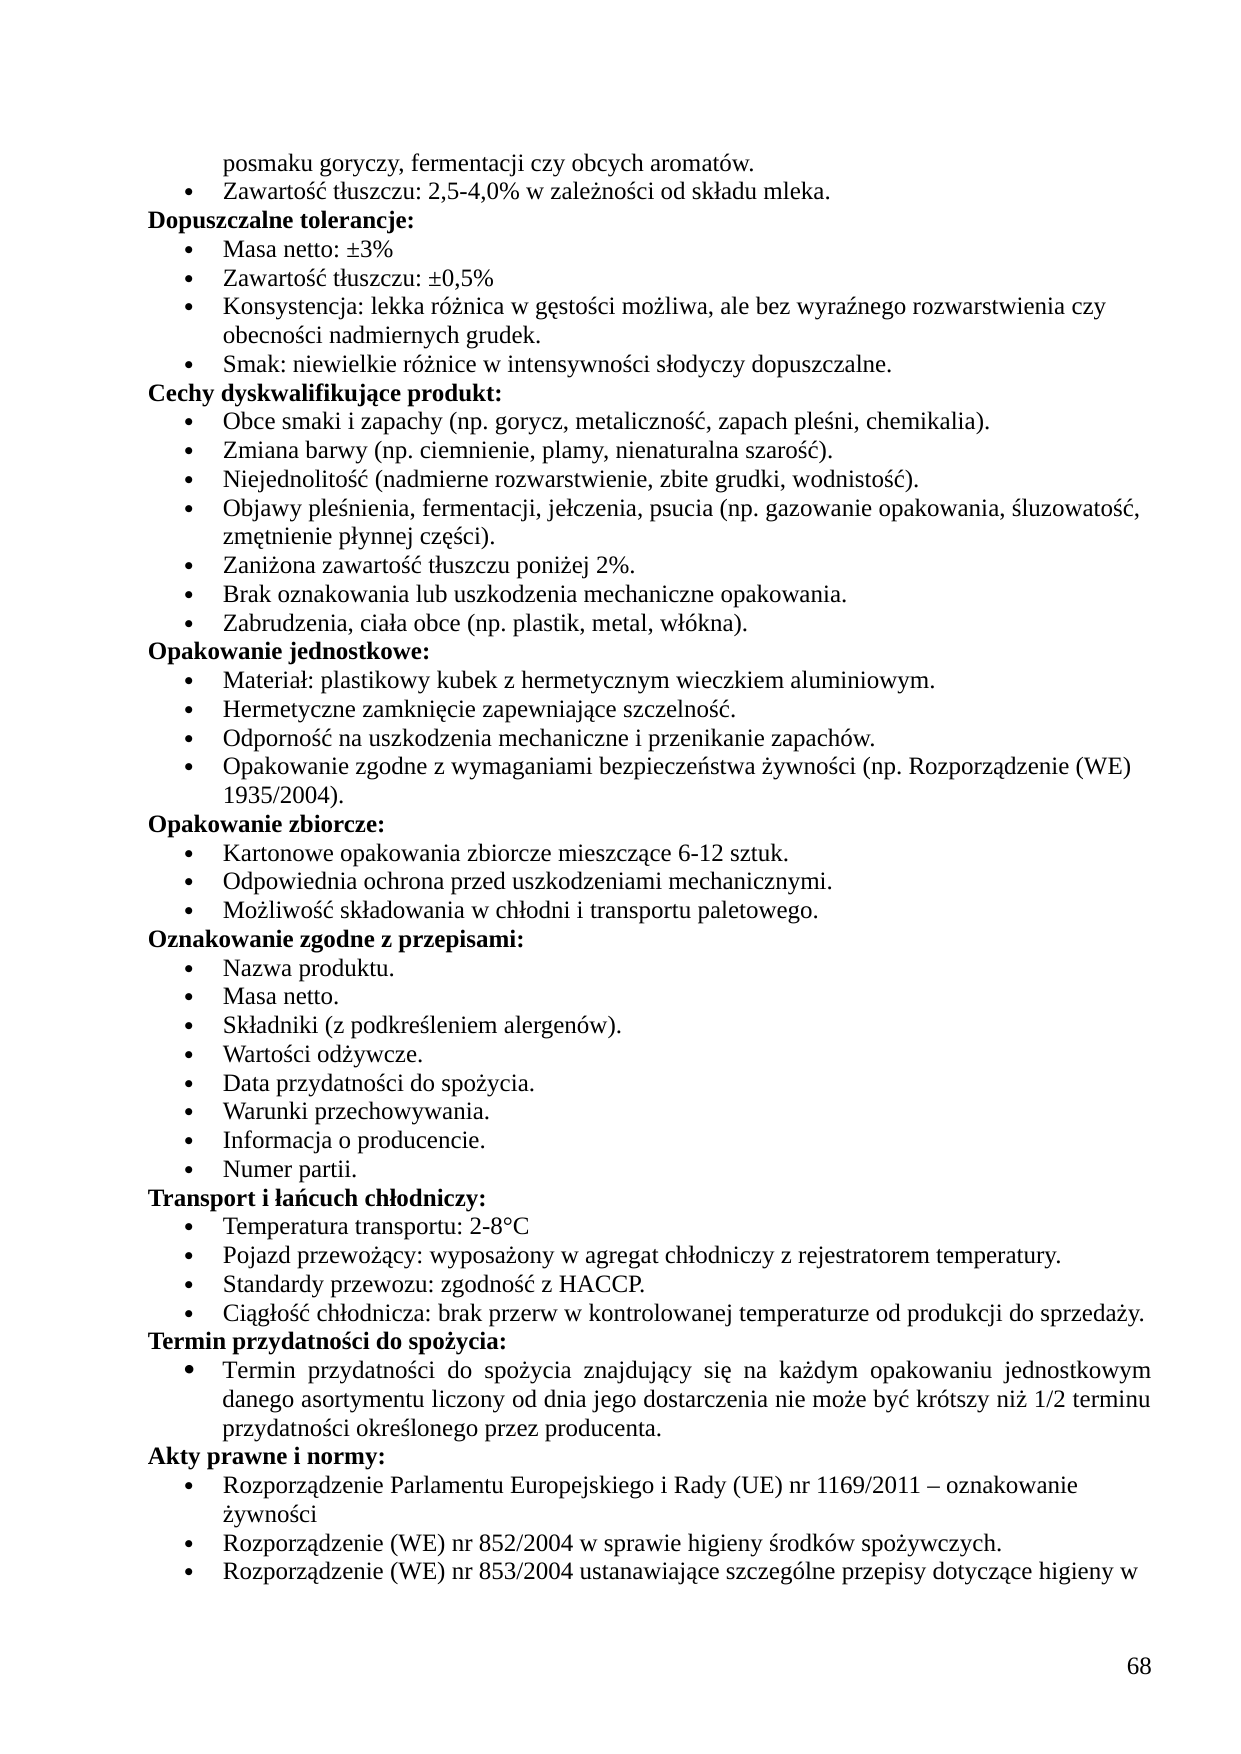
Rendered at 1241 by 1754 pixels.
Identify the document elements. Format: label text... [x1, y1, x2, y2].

list Nazwa produktu. [185, 953, 1152, 981]
list Zmiana barwy (np. ciemnienie, plamy, nienaturalna szarość). [185, 435, 1152, 464]
list Numer partii. [185, 1154, 1152, 1183]
list Masa netto. [185, 981, 1152, 1010]
text Termin przydatności do spożycia: [148, 1326, 1152, 1355]
list Standardy przewozu: zgodność z HACCP. [185, 1269, 1152, 1298]
list Warunki przechowywania. [185, 1096, 1152, 1125]
list Rozporządzenie (WE) nr 852/2004 w sprawie higieny środków spożywczych. [185, 1528, 1152, 1556]
list Rozporządzenie Parlamentu Europejskiego i Rady (UE) nr 1169/2011 – oznakowanie żywności [185, 1470, 1152, 1528]
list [185, 148, 1152, 176]
list Brak oznakowania lub uszkodzenia mechaniczne opakowania. [185, 579, 1152, 608]
list Masa netto: ±3% [185, 234, 1152, 263]
list Konsystencja: lekka różnica w gęstości możliwa, ale bez wyraźnego rozwarstwienia czy obecności nadmiernych grudek. [185, 291, 1152, 349]
list Składniki (z podkreśleniem alergenów). [185, 1010, 1152, 1039]
list Hermetyczne zamknięcie zapewniające szczelność. [185, 694, 1152, 723]
list Odporność na uszkodzenia mechaniczne i przenikanie zapachów. [185, 723, 1152, 751]
list Kartonowe opakowania zbiorcze mieszczące 6-12 sztuk. [185, 838, 1152, 866]
list Odpowiednia ochrona przed uszkodzeniami mechanicznymi. [185, 866, 1152, 895]
text Transport i łańcuch chłodniczy: [148, 1183, 1152, 1211]
list Zabrudzenia, ciała obce (np. plastik, metal, włókna). [185, 608, 1152, 636]
list Zaniżona zawartość tłuszczu poniżej 2%. [185, 550, 1152, 579]
list Zawartość tłuszczu: ±0,5% [185, 263, 1152, 291]
list Informacja o producencie. [185, 1125, 1152, 1154]
text Akty prawne i normy: [148, 1441, 1152, 1470]
list Objawy pleśnienia, fermentacji, jełczenia, psucia (np. gazowanie opakowania, śluzowatość, zmętnienie płynnej części). [185, 493, 1152, 550]
list Obce smaki i zapachy (np. gorycz, metaliczność, zapach pleśni, chemikalia). [185, 406, 1152, 435]
list Materiał: plastikowy kubek z hermetycznym wieczkiem aluminiowym. [185, 665, 1152, 694]
list Zawartość tłuszczu: 2,5-4,0% w zależności od składu mleka. [185, 176, 1152, 205]
list Pojazd przewożący: wyposażony w agregat chłodniczy z rejestratorem temperatury. [185, 1240, 1152, 1269]
list Temperatura transportu: 2-8°C [185, 1211, 1152, 1240]
text Cechy dyskwalifikujące produkt: [148, 378, 1152, 406]
text Opakowanie zbiorcze: [148, 809, 1152, 838]
list Opakowanie zgodne z wymaganiami bezpieczeństwa żywności (np. Rozporządzenie (WE) 1935/2004). [185, 751, 1152, 809]
text Oznakowanie zgodne z przepisami: [148, 924, 1152, 953]
list Wartości odżywcze. [185, 1039, 1152, 1068]
list Data przydatności do spożycia. [185, 1068, 1152, 1096]
text Dopuszczalne tolerancje: [148, 205, 1152, 234]
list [185, 1556, 1152, 1585]
list Możliwość składowania w chłodni i transportu paletowego. [185, 895, 1152, 924]
list Termin przydatności do spożycia znajdujący się na każdym opakowaniu jednostkowym danego asortymentu liczony od dnia jego dostarczenia nie może być krótszy niż 1/2 terminu przydatności określonego przez producenta. [185, 1355, 1152, 1441]
list Niejednolitość (nadmierne rozwarstwienie, zbite grudki, wodnistość). [185, 464, 1152, 493]
list Ciągłość chłodnicza: brak przerw w kontrolowanej temperaturze od produkcji do sprzedaży. [185, 1298, 1152, 1326]
list Smak: niewielkie różnice w intensywności słodyczy dopuszczalne. [185, 349, 1152, 378]
text Opakowanie jednostkowe: [148, 636, 1152, 665]
